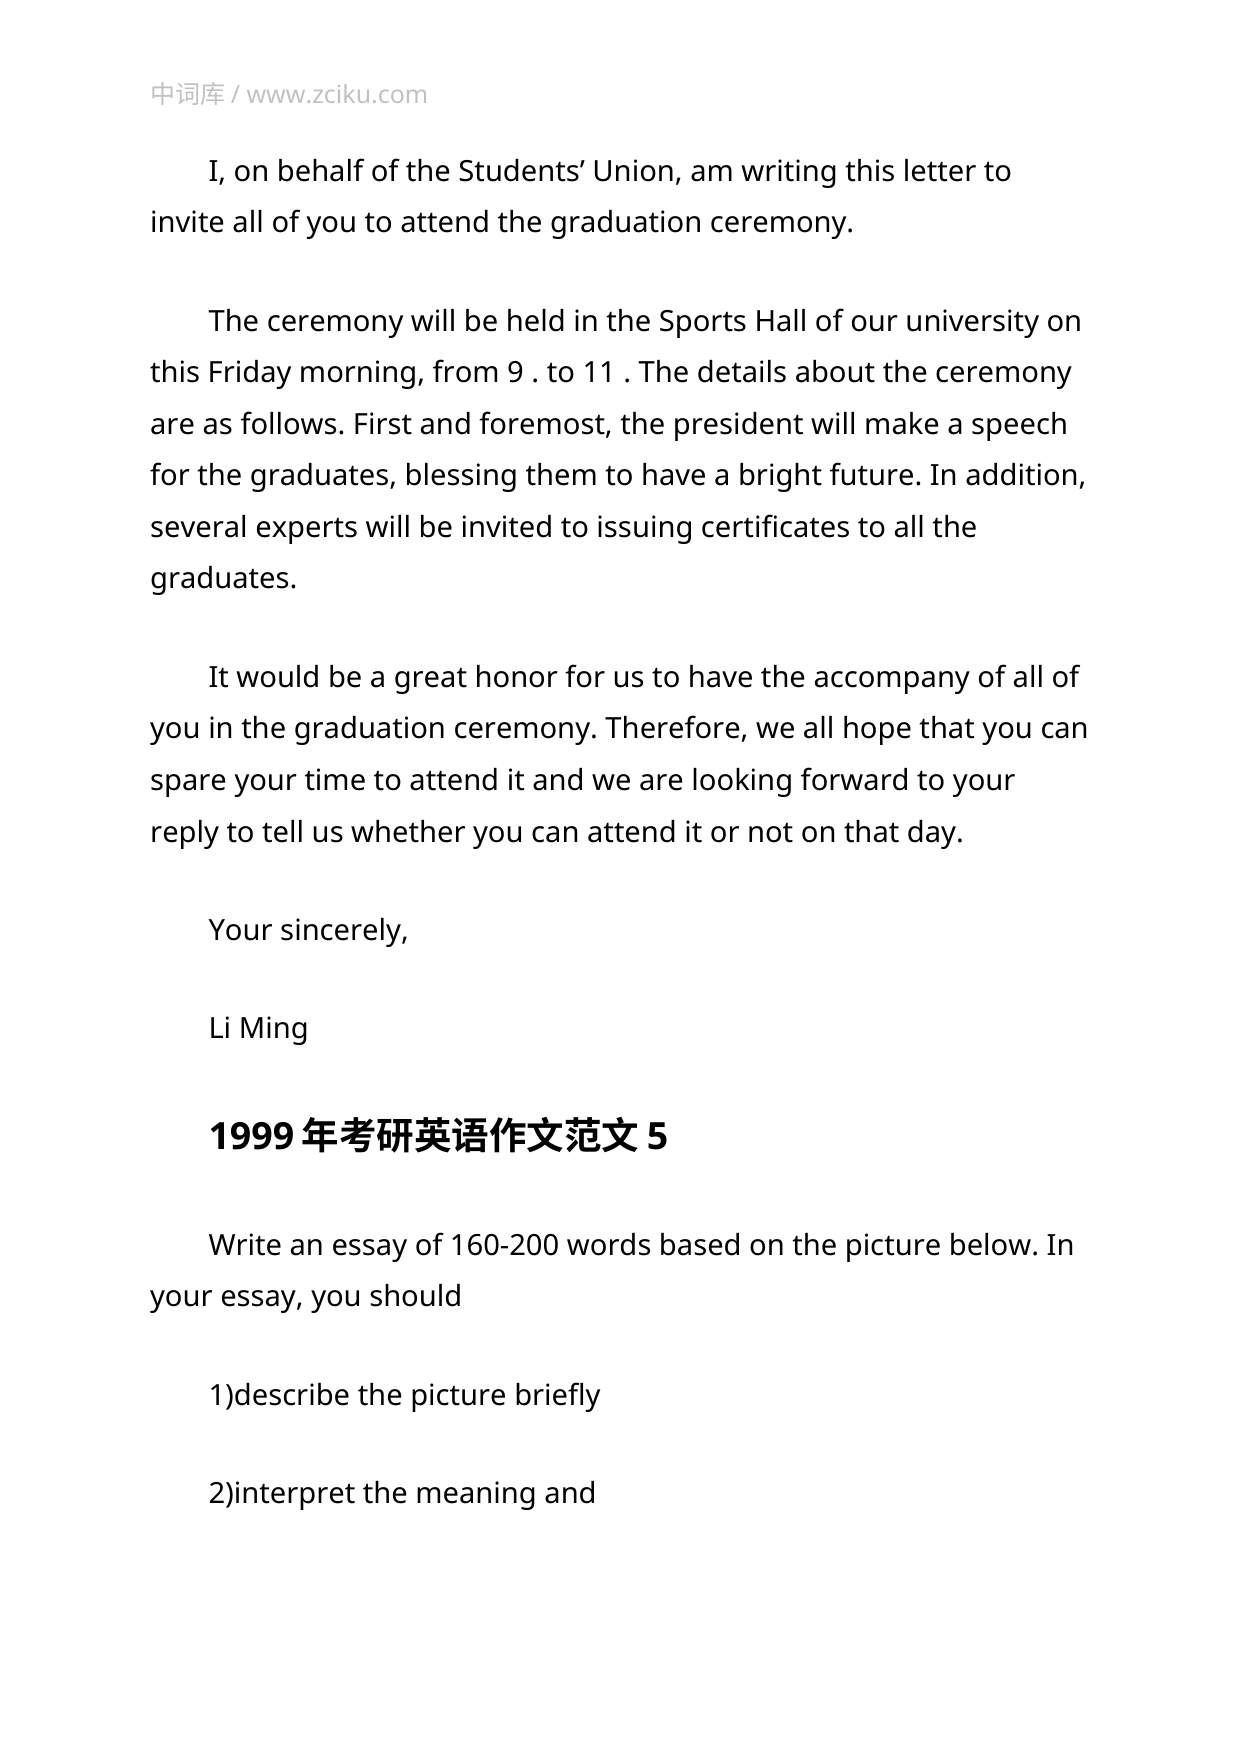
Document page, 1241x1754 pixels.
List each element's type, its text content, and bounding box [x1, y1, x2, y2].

text It would be a great honor for us to have the accompany of all of you in the graduation ceremony. Therefore, we all hope that you can spare your time to attend it and we are looking forward to your reply to tell us whether you can attend it or not on that day. [150, 656, 1090, 851]
text Li Ming [150, 1008, 1090, 1047]
text Write an essay of 160-200 words based on the picture below. In your essay, you should [150, 1224, 1090, 1315]
text 1)describe the picture briefly [150, 1374, 1090, 1413]
text 2)interpret the meaning and [150, 1472, 1090, 1512]
text 1999年考研英语作文范文5 [150, 1106, 1090, 1161]
text I, on behalf of the Students’ Union, am writing this letter to invite all of you to attend the graduation ceremony. [150, 150, 1090, 241]
text The ceremony will be held in the Sports Hall of our university on this Friday morning, from 9 . to 11 . The details about the ceremony are as follows. First and foremost, the president will make a speech for the graduates, blessing them to have a bright future. In addition, several experts will be invited to issuing certificates to all the graduates. [150, 300, 1090, 597]
text Your sincerely, [150, 909, 1090, 949]
